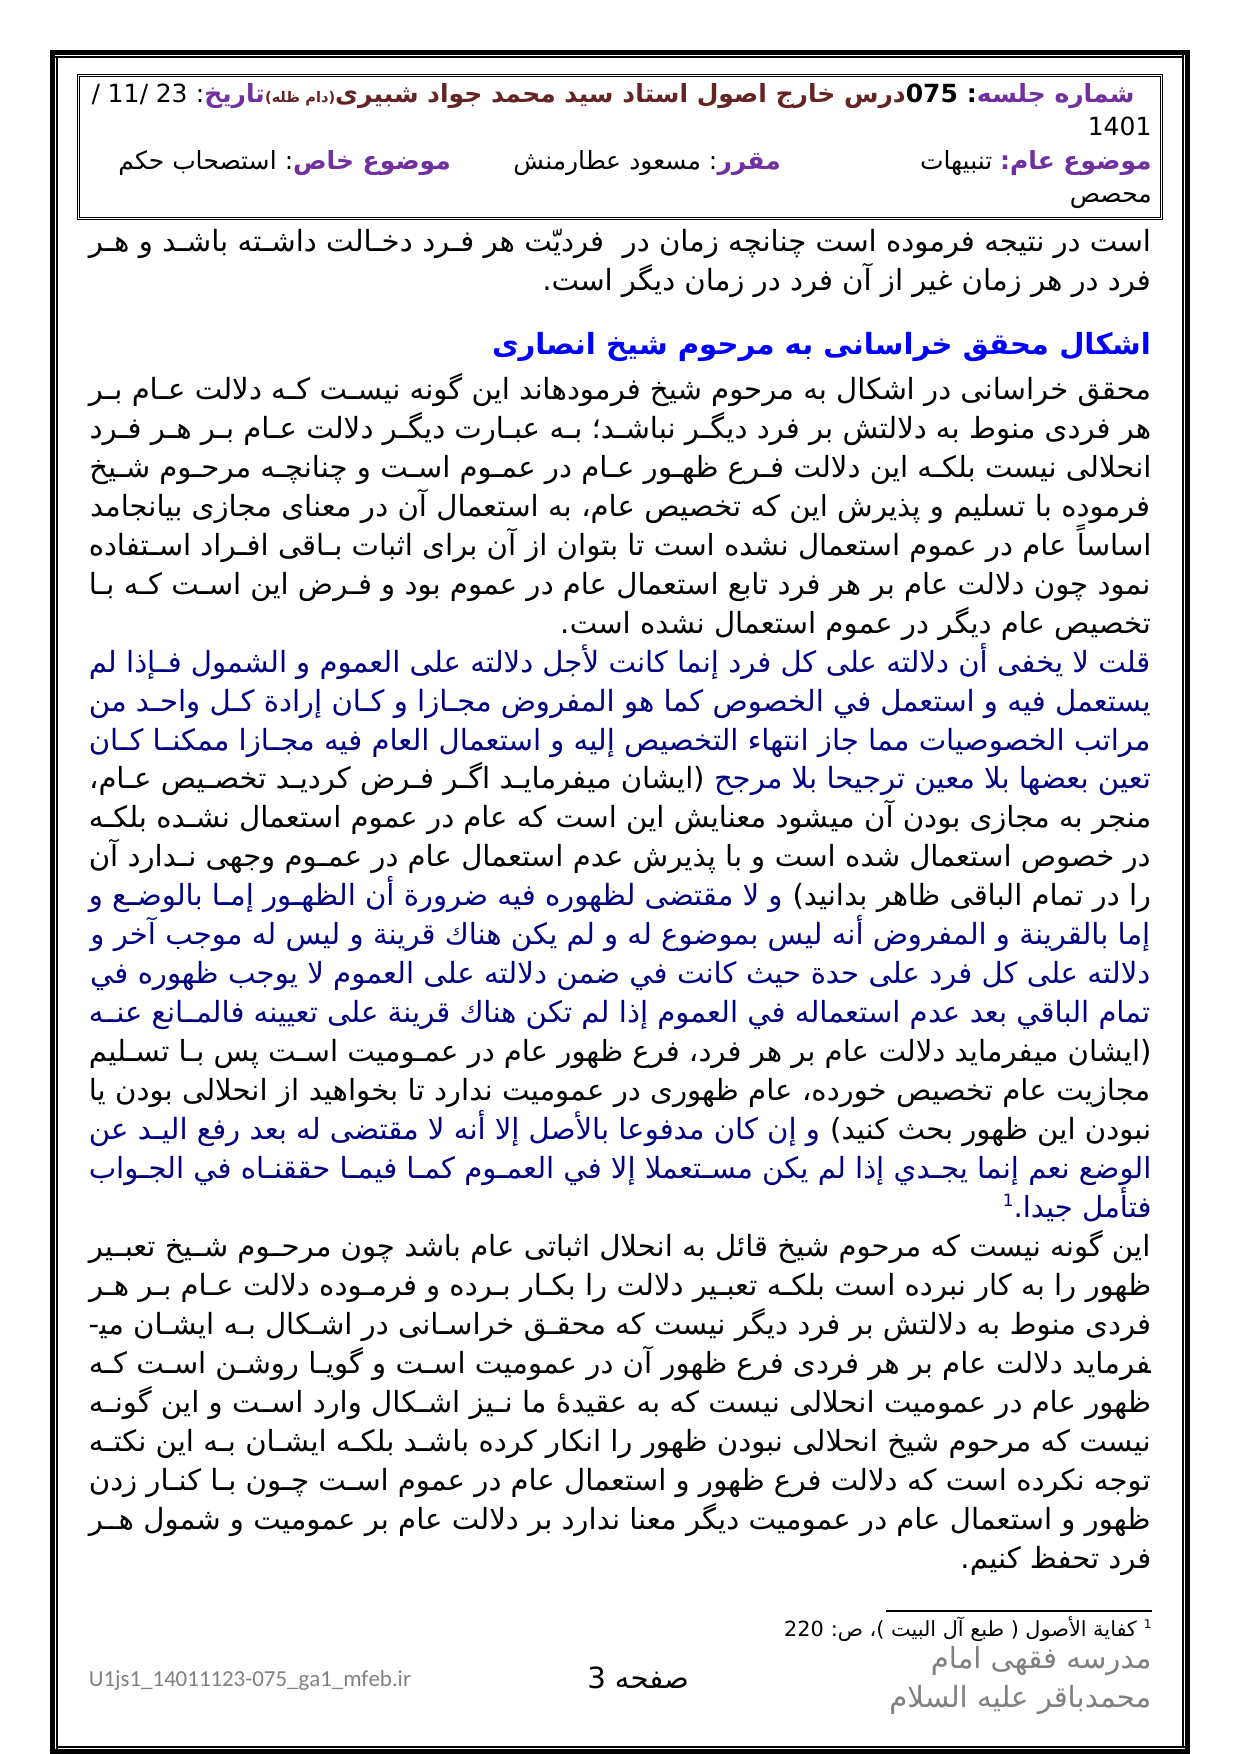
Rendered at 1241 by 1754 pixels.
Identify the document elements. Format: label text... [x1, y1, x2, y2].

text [89, 224, 1152, 297]
subtitle اشکال محقق خراسانی به مرحوم شیخ انصاری [89, 327, 1152, 361]
text قلت لا يخفى أن دلالته على كل فرد إنما كانت لأجل دلالته على العموم و الشمول فإذا لم يستعمل فيه و استعمل في الخصوص كما هو المفروض مجازا و كان إرادة كل واحد من مراتب الخصوصيات مما جاز انتهاء التخصيص إليه و استعمال العام فيه مجازا ممكنا كان تعين بعضها بلا معين ترجيحا بلا مرجح (ایشان میفرماید اگر فرض کردید تخصیص عام، منجر به مجازی بودن آن میشود معنایش این است که عام در عموم استعمال نشده بلکه در خصوص استعمال شده است و با پذیرش عدم استعمال عام در عموم وجهی ندارد آن را در تمام الباقی ظاهر بدانید) و لا مقتضى لظهوره فيه ضرورة أن الظهور إما بالوضع و إما بالقرينة و المفروض أنه ليس بموضوع له و لم يكن هناك قرينة و ليس له موجب آخر و دلالته على كل فرد على حدة حيث كانت في ضمن دلالته على العموم لا يوجب ظهوره في تمام الباقي بعد عدم استعماله في العموم إذا لم تكن هناك قرينة على تعيينه فالمانع عنه (ایشان میفرماید دلالت عام بر هر فرد، فرع ظهور عام در عمومیت است پس با تسلیم مجازیت عام تخصیص خورده، عام ظهوری در عمومیت ندارد تا بخواهید از انحلالی بودن یا نبودن این ظهور بحث کنید) و إن كان مدفوعا بالأصل إلا أنه لا مقتضى له بعد رفع اليد عن الوضع نعم إنما يجدي إذا لم يكن مستعملا إلا في العموم كما فيما حققناه في الجواب فتأمل جيدا. [89, 645, 1152, 1224]
text محقق خراسانی در اشکال به مرحوم شیخ فرمودهاند این گونه نیست که دلالت عام بر هر فردی منوط به دلالتش بر فرد دیگر نباشد؛ به عبارت دیگر دلالت عام بر هر فرد انحلالی نیست بلکه این دلالت فرع ظهور عام در عموم است و چنانچه مرحوم شیخ فرموده با تسلیم و پذیرش این که تخصیص عام، به استعمال آن در معنای مجازی بیانجامد اساساً عام در عموم استعمال نشده است تا بتوان از آن برای اثبات باقی افراد استفاده نمود چون دلالت عام بر هر فرد تابع استعمال عام در عموم بود و فرض این است که با تخصیص عام دیگر در عموم استعمال نشده است. [89, 372, 1152, 640]
text این گونه نیست که مرحوم شیخ قائل به انحلال اثباتی عام باشد چون مرحوم شیخ تعبیر ظهور را به کار نبرده است بلکه تعبیر دلالت را بکار برده و فرموده دلالت عام بر هر فردی منوط به دلالتش بر فرد دیگر نیست که محقق خراسانی در اشکال به ایشان میفرماید دلالت عام بر هر فردی فرع ظهور آن در عمومیت است و گویا روشن است که ظهور عام در عمومیت انحلالی نیست که به عقیدۀ ما نیز اشکال وارد است و این گونه نیست که مرحوم شیخ انحلالی نبودن ظهور را انکار کرده باشد بلکه ایشان به این نکته توجه نکرده است که دلالت فرع ظهور و استعمال عام در عموم است چون با کنار زدن ظهور و استعمال عام در عمومیت دیگر معنا ندارد بر دلالت عام بر عمومیت و شمول هر فرد تحفظ کنیم. [89, 1229, 1152, 1575]
